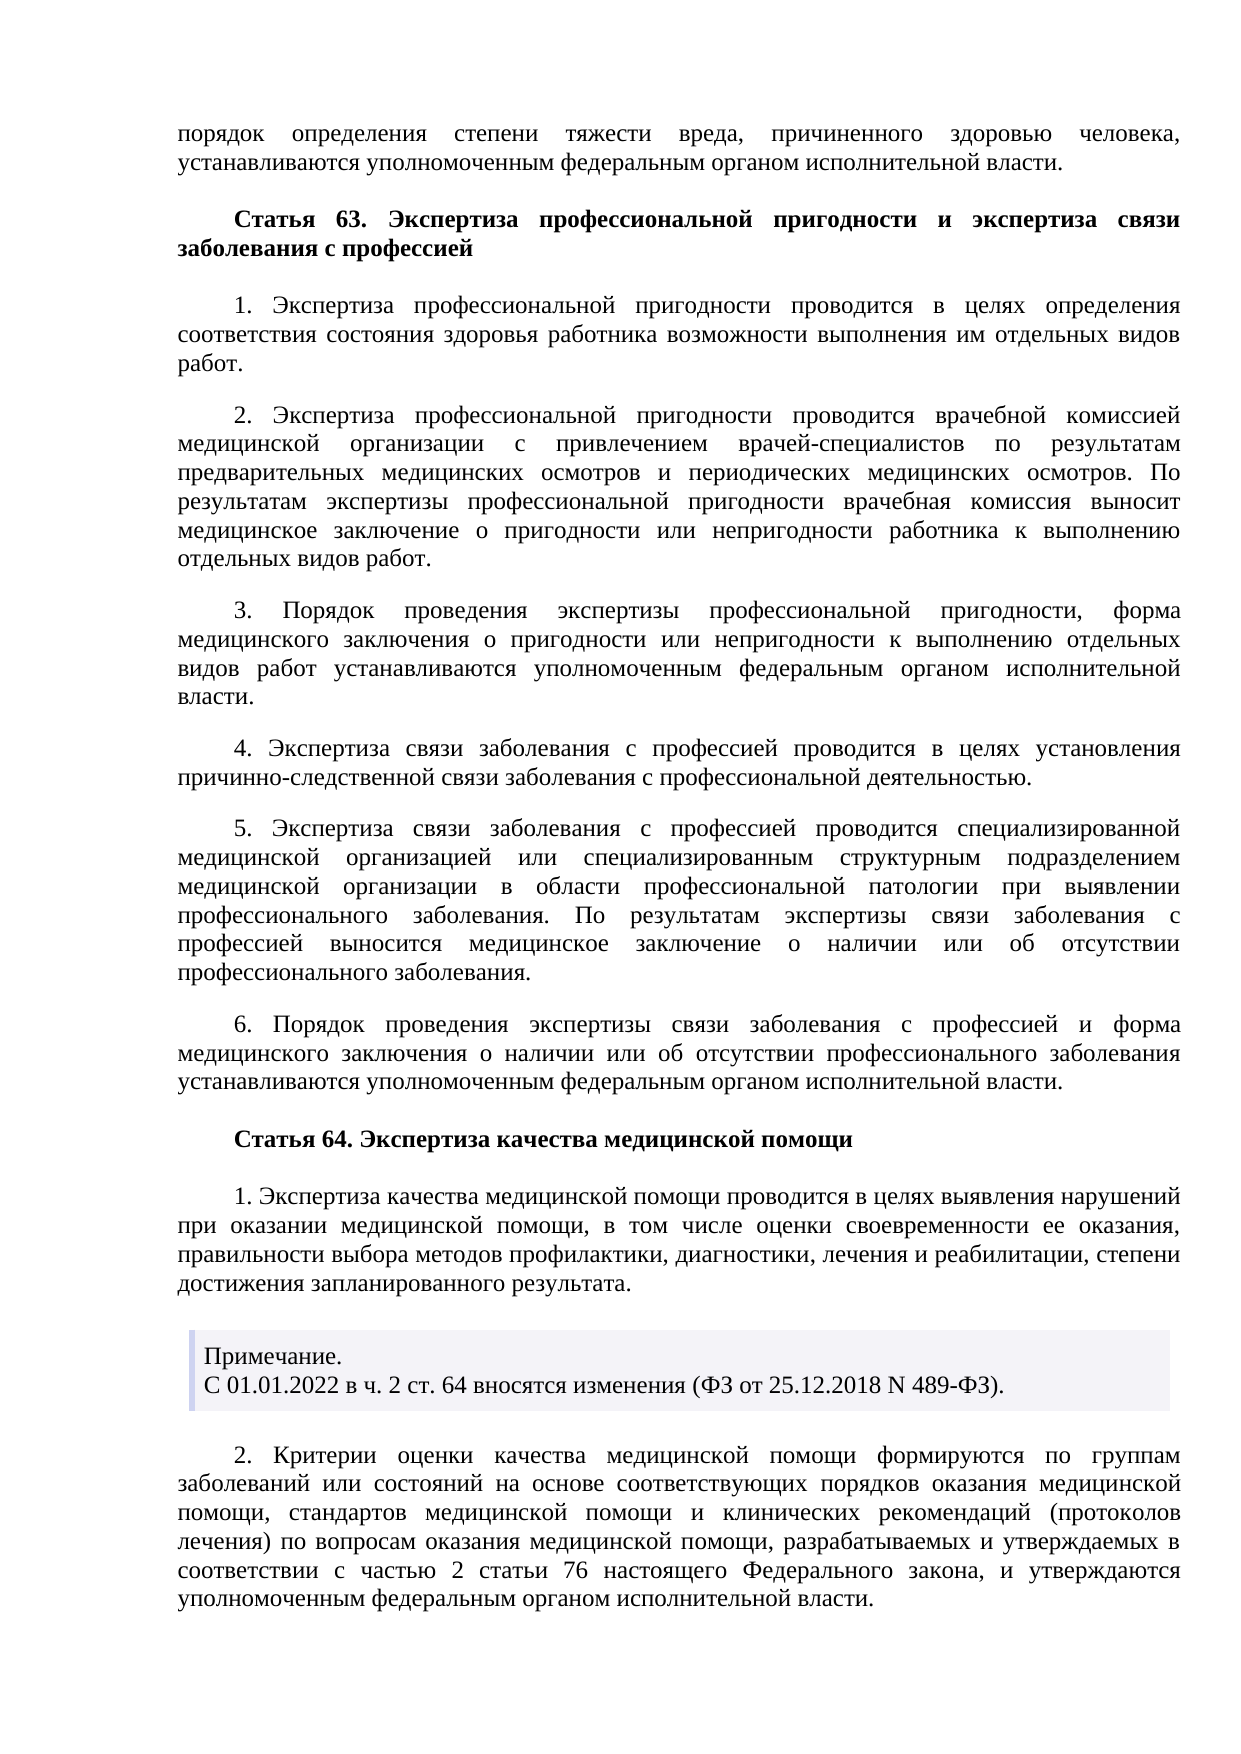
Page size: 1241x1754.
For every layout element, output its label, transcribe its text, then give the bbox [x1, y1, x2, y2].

text 5. Экспертиза связи заболевания с профессией проводится специализированной медицинской организацией или специализированным структурным подразделением медицинской организации в области профессиональной патологии при выявлении профессионального заболевания. По результатам экспертизы связи заболевания с профессией выносится медицинское заключение о наличии или об отсутствии профессионального заболевания. [177, 813, 1181, 986]
title Статья 63. Экспертиза профессиональной пригодности и экспертиза связи заболевания с профессией [177, 204, 1181, 262]
text 2. Экспертиза профессиональной пригодности проводится врачебной комиссией медицинской организации с привлечением врачей-специалистов по результатам предварительных медицинских осмотров и периодических медицинских осмотров. По результатам экспертизы профессиональной пригодности врачебная комиссия выносит медицинское заключение о пригодности или непригодности работника к выполнению отдельных видов работ. [177, 400, 1181, 572]
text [177, 118, 1181, 176]
text 2. Критерии оценки качества медицинской помощи формируются по группам заболеваний или состояний на основе соответствующих порядков оказания медицинской помощи, стандартов медицинской помощи и клинических рекомендаций (протоколов лечения) по вопросам оказания медицинской помощи, разрабатываемых и утверждаемых в соответствии с частью 2 статьи 76 настоящего Федерального закона, и утверждаются уполномоченным федеральным органом исполнительной власти. [177, 1440, 1181, 1612]
text 1. Экспертиза профессиональной пригодности проводится в целях определения соответствия состояния здоровья работника возможности выполнения им отдельных видов работ. [177, 291, 1181, 377]
table_header Примечание. С 01.01.2022 в ч. 2 ст. 64 вносятся изменения (ФЗ от 25.12.2018 N 489-ФЗ). [195, 1330, 1163, 1411]
text 1. Экспертиза качества медицинской помощи проводится в целях выявления нарушений при оказании медицинской помощи, в том числе оценки своевременности ее оказания, правильности выбора методов профилактики, диагностики, лечения и реабилитации, степени достижения запланированного результата. [177, 1181, 1181, 1296]
text 3. Порядок проведения экспертизы профессиональной пригодности, форма медицинского заключения о пригодности или непригодности к выполнению отдельных видов работ устанавливаются уполномоченным федеральным органом исполнительной власти. [177, 595, 1181, 710]
text 6. Порядок проведения экспертизы связи заболевания с профессией и форма медицинского заключения о наличии или об отсутствии профессионального заболевания устанавливаются уполномоченным федеральным органом исполнительной власти. [177, 1009, 1181, 1095]
title Статья 64. Экспертиза качества медицинской помощи [177, 1124, 1181, 1153]
text 4. Экспертиза связи заболевания с профессией проводится в целях установления причинно-следственной связи заболевания с профессиональной деятельностью. [177, 733, 1181, 791]
